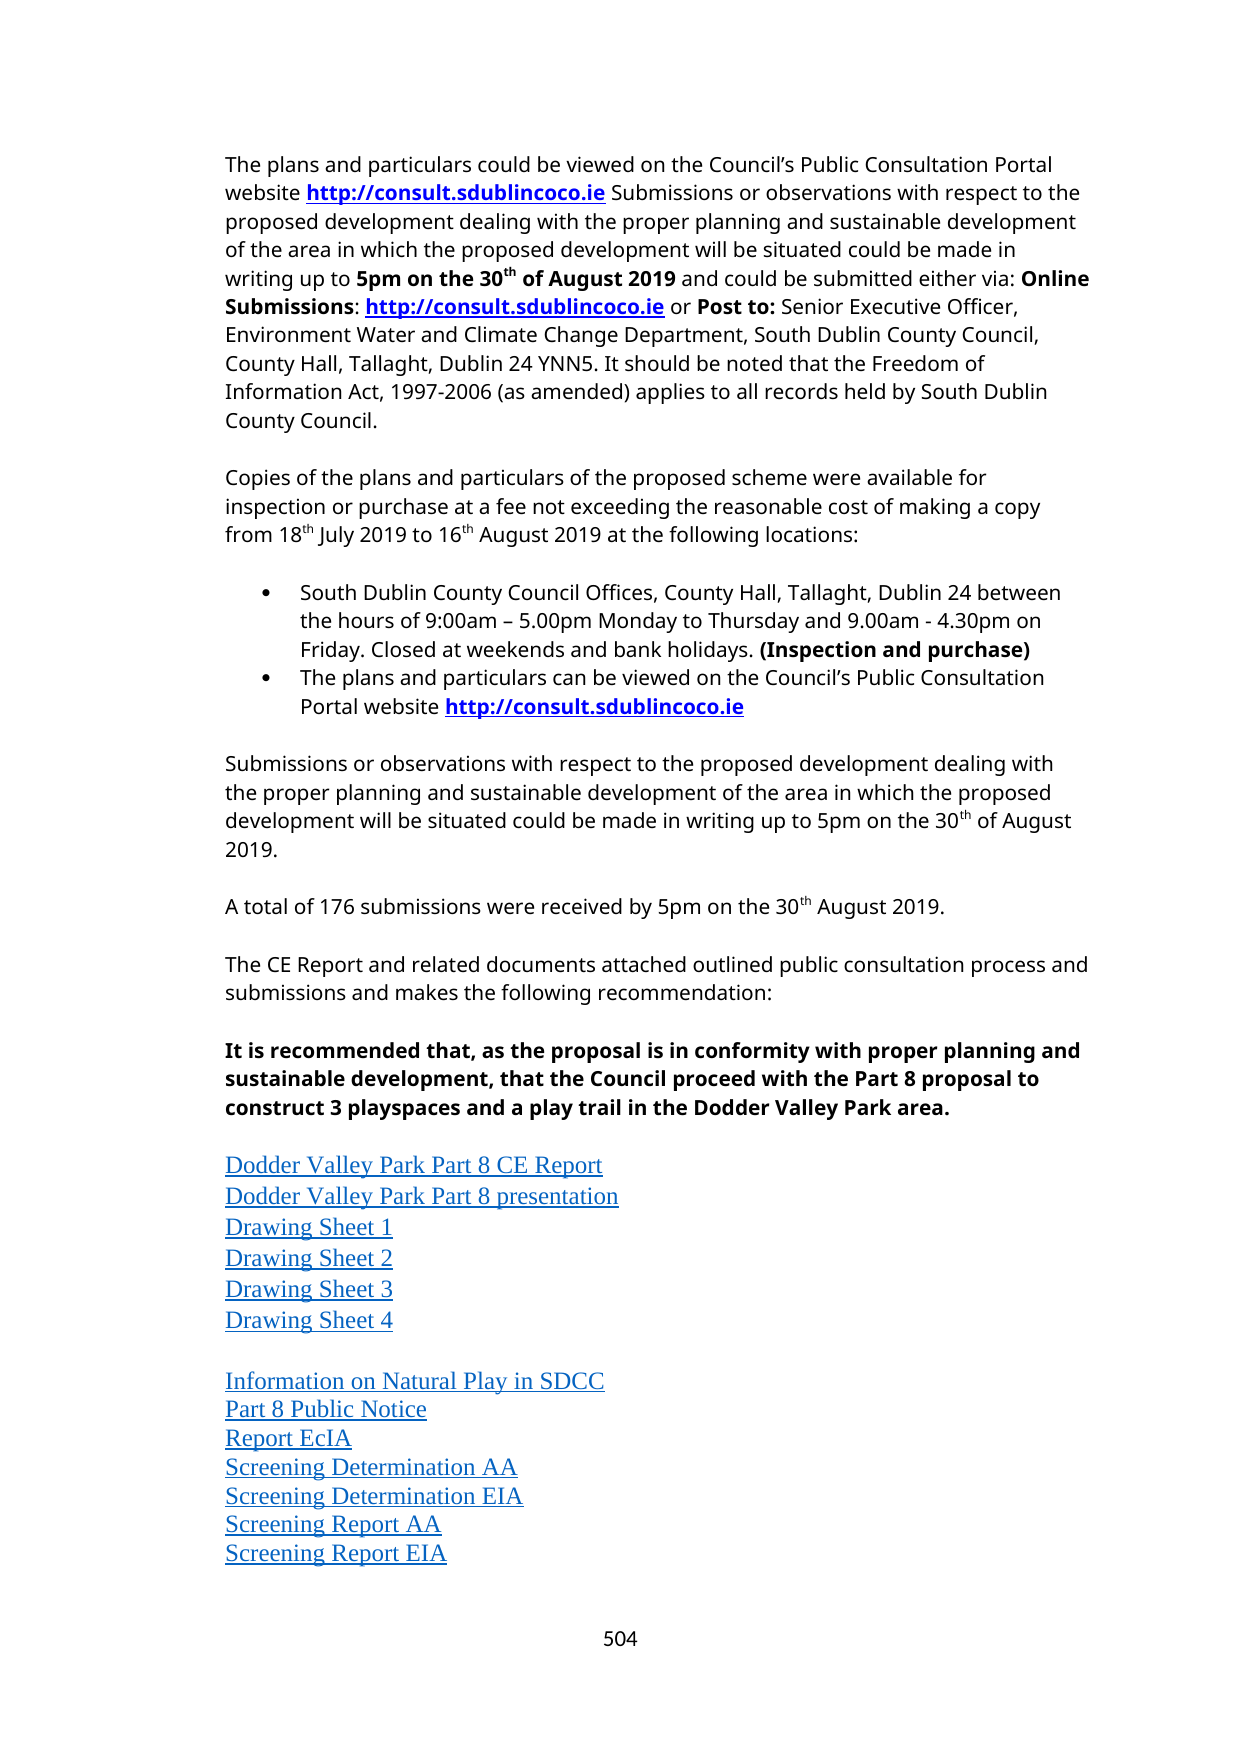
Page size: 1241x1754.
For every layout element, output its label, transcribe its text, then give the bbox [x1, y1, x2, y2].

text Submissions or observations with respect to the proposed development dealing with the proper planning and sustainable development of the area in which the proposed development will be situated could be made in writing up to 5pm on the 30th of August 2019. [225, 749, 1090, 863]
text Information on Natural Play in SDCC Part 8 Public Notice Report EcIA Screening Determination AA Screening Determination EIA Screening Report AA Screening Report EIA [225, 1366, 1090, 1567]
text Dodder Valley Park Part 8 CE Report Dodder Valley Park Part 8 presentation Drawing Sheet 1 Drawing Sheet 2 Drawing Sheet 3 Drawing Sheet 4 [225, 1150, 1090, 1334]
text Copies of the plans and particulars of the proposed scheme were available for inspection or purchase at a fee not exceeding the reasonable cost of making a copy from 18th July 2019 to 16th August 2019 at the following locations: [225, 463, 1090, 549]
list South Dublin County Council Offices, County Hall, Tallaght, Dublin 24 between the hours of 9:00am – 5.00pm Monday to Thursday and 9.00am - 4.30pm on Friday. Closed at weekends and bank holidays. (Inspection and purchase) [262, 578, 1090, 663]
list The plans and particulars can be viewed on the Council’s Public Consultation Portal website http://consult.sdublincoco.ie [262, 663, 1090, 720]
text A total of 176 submissions were received by 5pm on the 30th August 2019. [225, 892, 1090, 921]
text It is recommended that, as the proposal is in conformity with proper planning and sustainable development, that the Council proceed with the Part 8 proposal to construct 3 playspaces and a play trail in the Dodder Valley Park area. [225, 1036, 1090, 1121]
text The CE Report and related documents attached outlined public consultation process and submissions and makes the following recommendation: [225, 950, 1090, 1007]
text The plans and particulars could be viewed on the Council’s Public Consultation Portal website http://consult.sdublincoco.ie Submissions or observations with respect to the proposed development dealing with the proper planning and sustainable development of the area in which the proposed development will be situated could be made in writing up to 5pm on the 30th of August 2019 and could be submitted either via: Online Submissions: http://consult.sdublincoco.ie or Post to: Senior Executive Officer, Environment Water and Climate Change Department, South Dublin County Council, County Hall, Tallaght, Dublin 24 YNN5. It should be noted that the Freedom of Information Act, 1997-2006 (as amended) applies to all records held by South Dublin County Council. [225, 150, 1090, 434]
